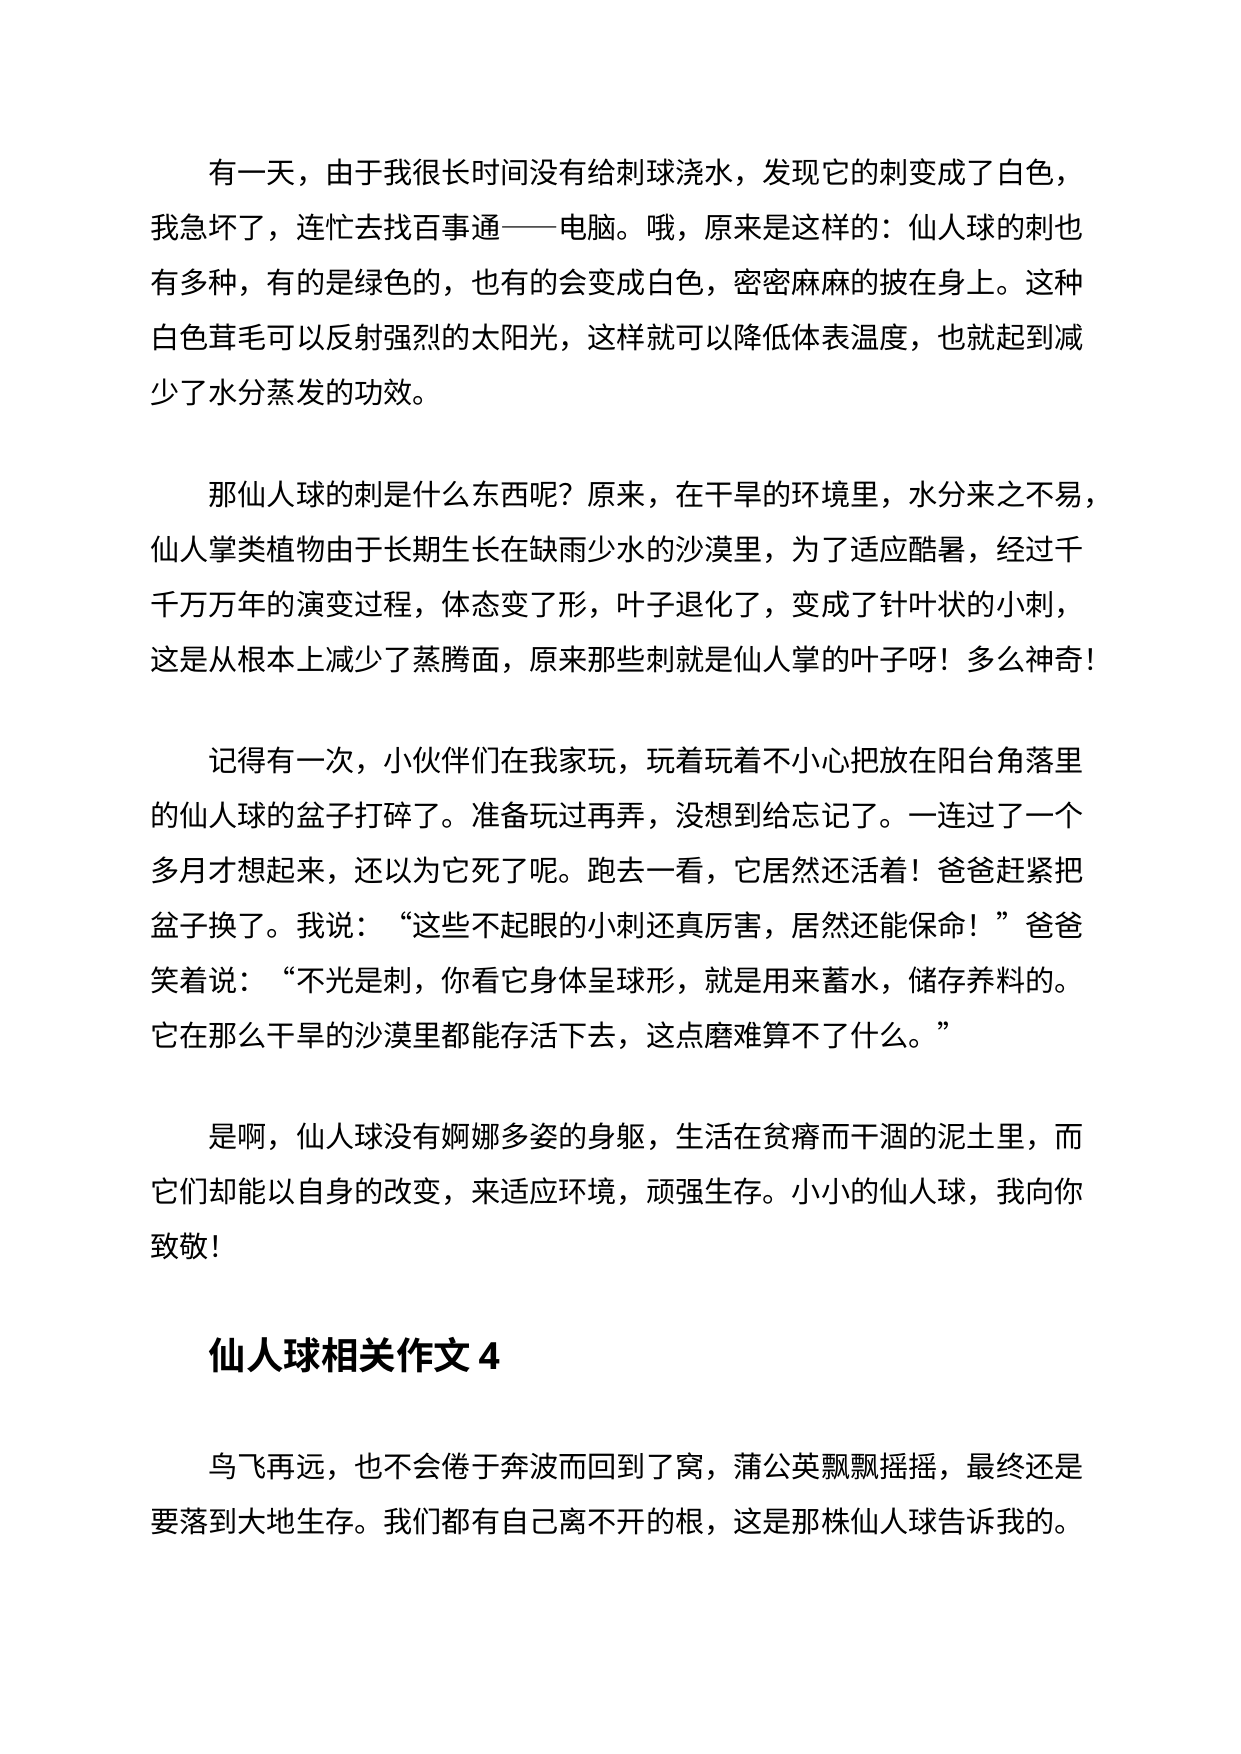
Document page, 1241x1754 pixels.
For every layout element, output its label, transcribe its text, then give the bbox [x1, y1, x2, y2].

text 是啊，仙人球没有婀娜多姿的身躯，生活在贫瘠而干涸的泥土里，而它们却能以自身的改变，来适应环境，顽强生存。小小的仙人球，我向你致敬！ [150, 1114, 1090, 1266]
text 鸟飞再远，也不会倦于奔波而回到了窝，蒲公英飘飘摇摇，最终还是要落到大地生存。我们都有自己离不开的根，这是那株仙人球告诉我的。 [150, 1443, 1090, 1540]
text 记得有一次，小伙伴们在我家玩，玩着玩着不小心把放在阳台角落里的仙人球的盆子打碎了。准备玩过再弄，没想到给忘记了。一连过了一个多月才想起来，还以为它死了呢。跑去一看，它居然还活着！爸爸赶紧把盆子换了。我说：“这些不起眼的小刺还真厉害，居然还能保命！”爸爸笑着说：“不光是刺，你看它身体呈球形，就是用来蓄水，储存养料的。它在那么干旱的沙漠里都能存活下去，这点磨难算不了什么。” [150, 738, 1090, 1054]
text 那仙人球的刺是什么东西呢？原来，在干旱的环境里，水分来之不易，仙人掌类植物由于长期生长在缺雨少水的沙漠里，为了适应酷暑，经过千千万万年的演变过程，体态变了形，叶子退化了，变成了针叶状的小刺，这是从根本上减少了蒸腾面，原来那些刺就是仙人掌的叶子呀！多么神奇！ [150, 471, 1090, 678]
text 有一天，由于我很长时间没有给刺球浇水，发现它的刺变成了白色，我急坏了，连忙去找百事通——电脑。哦，原来是这样的：仙人球的刺也有多种，有的是绿色的，也有的会变成白色，密密麻麻的披在身上。这种白色茸毛可以反射强烈的太阳光，这样就可以降低体表温度，也就起到减少了水分蒸发的功效。 [150, 150, 1090, 412]
text 仙人球相关作文4 [150, 1326, 1090, 1380]
